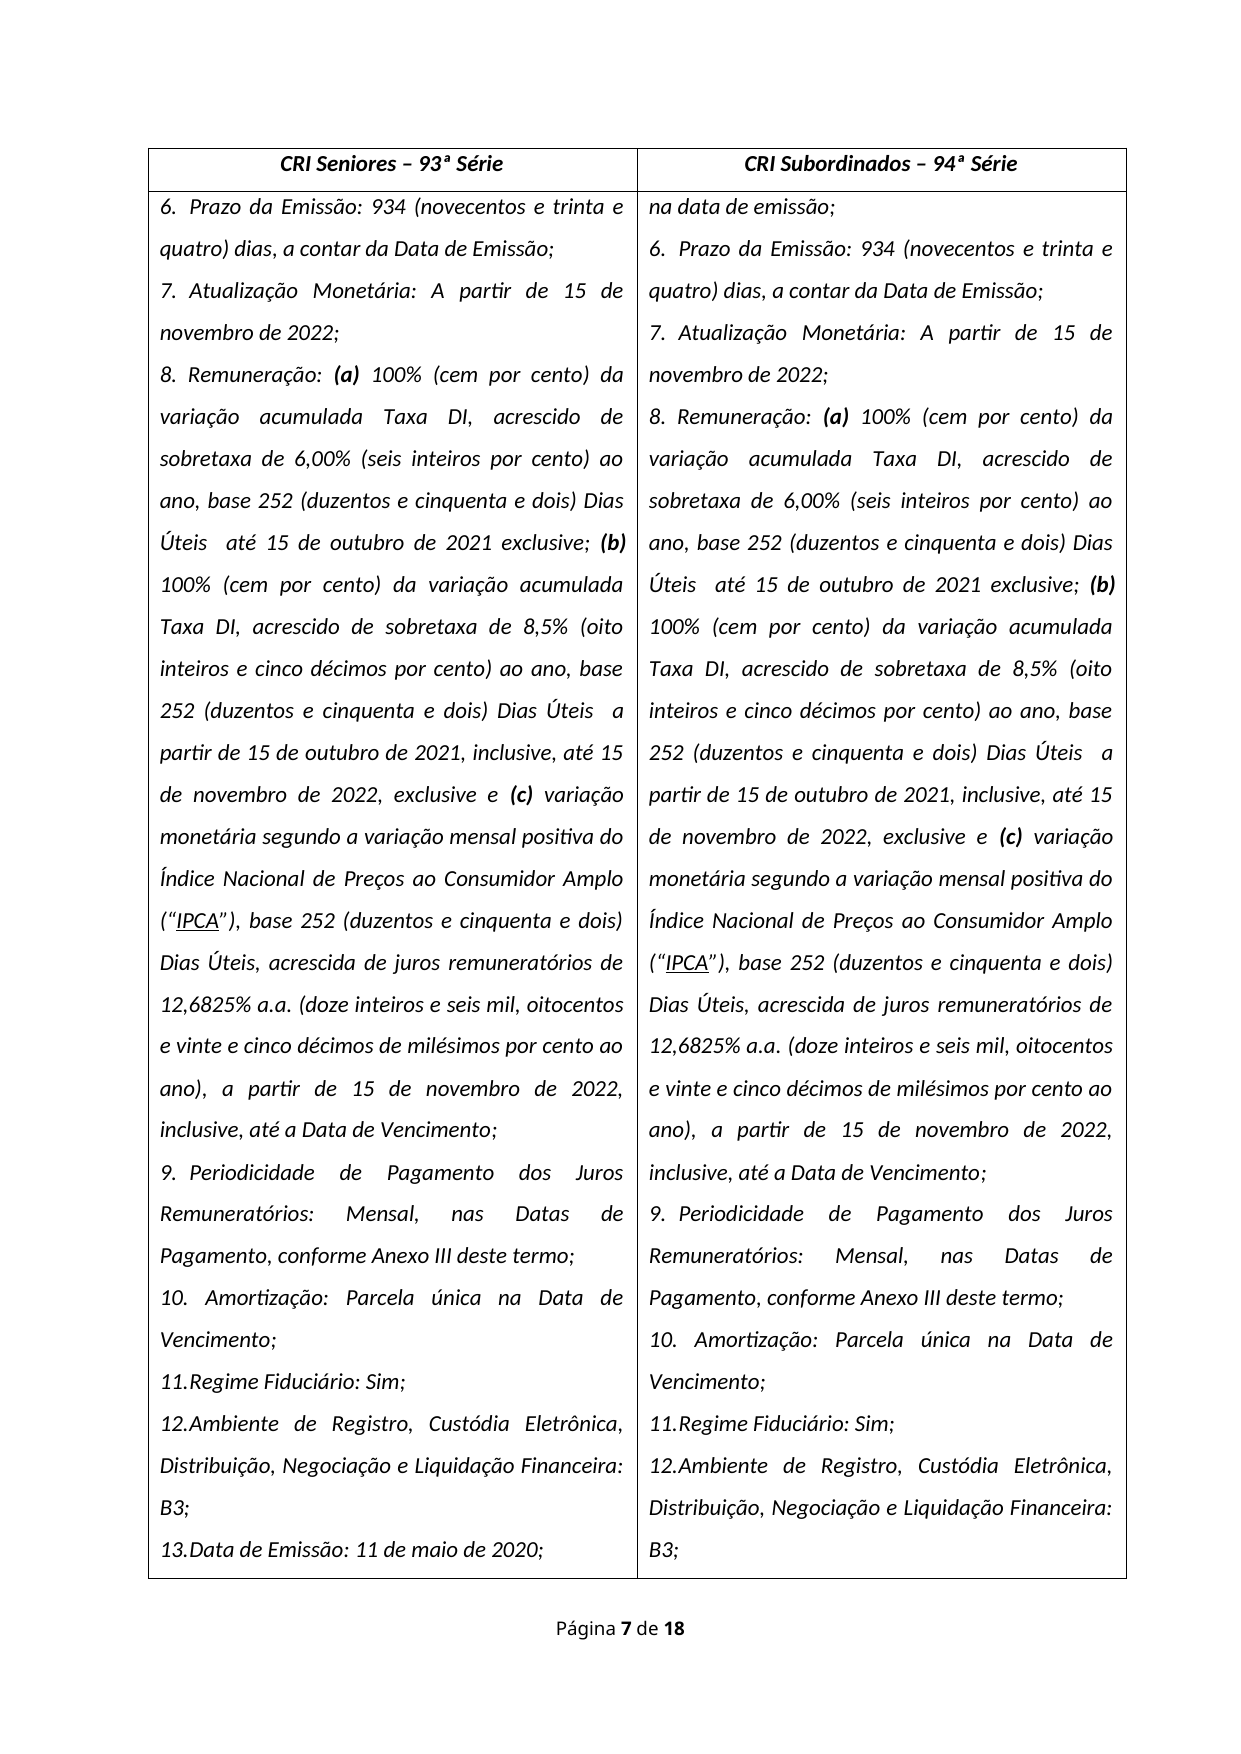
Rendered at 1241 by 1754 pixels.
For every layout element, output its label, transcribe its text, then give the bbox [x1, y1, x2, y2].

table_header CRI Seniores – 93ª Série [149, 149, 637, 191]
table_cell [638, 192, 1126, 1578]
table_header CRI Subordinados – 94ª Série [638, 149, 1126, 191]
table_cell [149, 192, 637, 1578]
